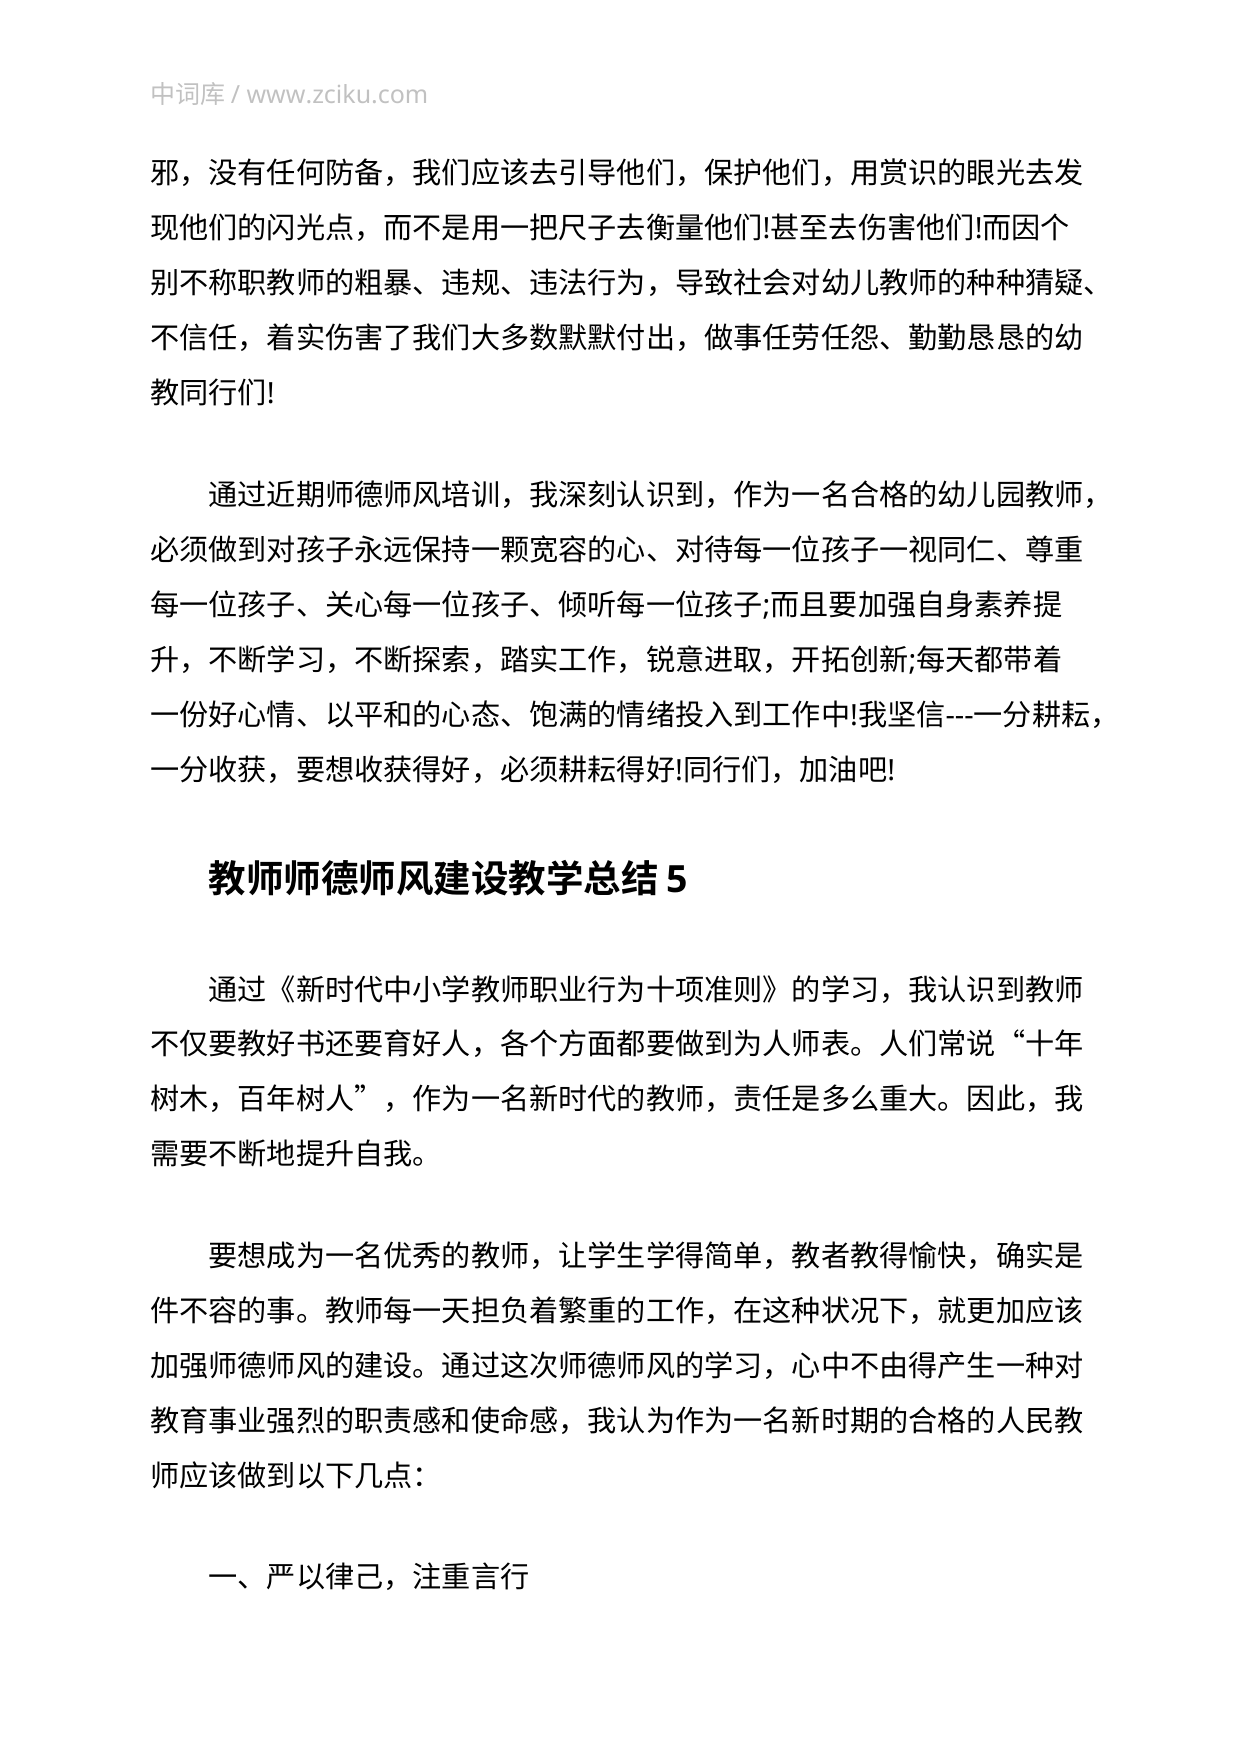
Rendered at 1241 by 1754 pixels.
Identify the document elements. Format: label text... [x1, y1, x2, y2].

text 通过《新时代中小学教师职业行为十项准则》的学习，我认识到教师不仅要教好书还要育好人，各个方面都要做到为人师表。人们常说“十年树木，百年树人”，作为一名新时代的教师，责任是多么重大。因此，我需要不断地提升自我。 [150, 966, 1090, 1173]
text 教师师德师风建设教学总结5 [150, 848, 1090, 903]
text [150, 150, 1090, 412]
text 要想成为一名优秀的教师，让学生学得简单，教者教得愉快，确实是件不容的事。教师每一天担负着繁重的工作，在这种状况下，就更加应该加强师德师风的建设。通过这次师德师风的学习，心中不由得产生一种对教育事业强烈的职责感和使命感，我认为作为一名新时期的合格的人民教师应该做到以下几点： [150, 1232, 1090, 1494]
text 一、严以律己，注重言行 [150, 1554, 1090, 1596]
text 通过近期师德师风培训，我深刻认识到，作为一名合格的幼儿园教师，必须做到对孩子永远保持一颗宽容的心、对待每一位孩子一视同仁、尊重每一位孩子、关心每一位孩子、倾听每一位孩子;而且要加强自身素养提升，不断学习，不断探索，踏实工作，锐意进取，开拓创新;每天都带着一份好心情、以平和的心态、饱满的情绪投入到工作中!我坚信---一分耕耘，一分收获，要想收获得好，必须耕耘得好!同行们，加油吧! [150, 472, 1090, 789]
